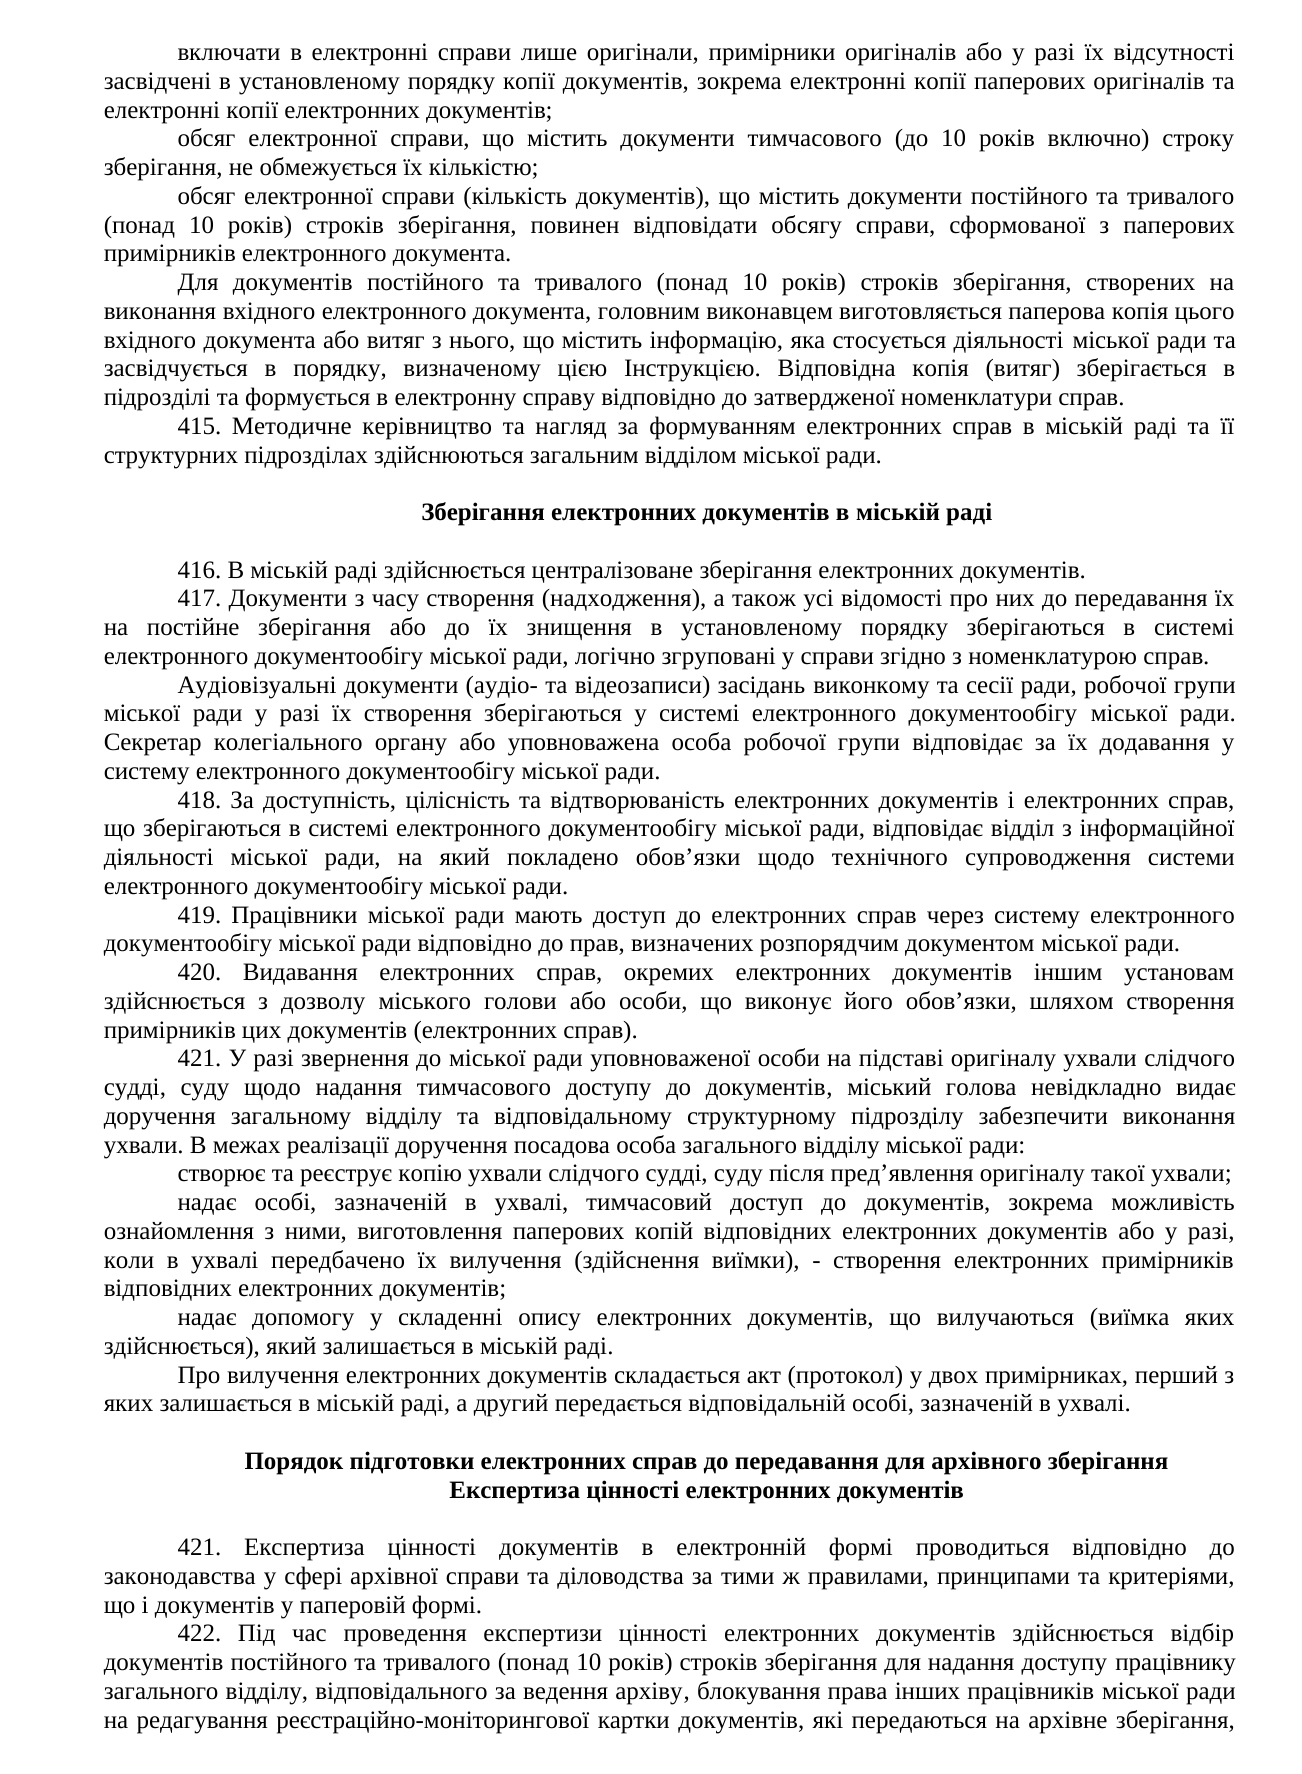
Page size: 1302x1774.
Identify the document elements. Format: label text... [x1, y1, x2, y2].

text 421. У разі звернення до міської ради уповноваженої особи на підставі оригіналу ухвали слідчого судді, суду щодо надання тимчасового доступу до документів, міський голова невідкладно видає доручення загальному відділу та відповідальному структурному підрозділу забезпечити виконання ухвали. В межах реалізації доручення посадова особа загального відділу міської ради: [103, 1043, 1236, 1158]
text обсяг електронної справи (кількість документів), що містить документи постійного та тривалого (понад 10 років) строків зберігання, повинен відповідати обсягу справи, сформованої з паперових примірників електронного документа. [103, 181, 1236, 267]
text Експертиза цінності електронних документів [103, 1475, 1236, 1503]
text Аудіовізуальні документи (аудіо- та відеозаписи) засідань виконкому та сесії ради, робочої групи міської ради у разі їх створення зберігаються у системі електронного документообігу міської ради. Секретар колегіального органу або уповноважена особа робочої групи відповідає за їх додавання у систему електронного документообігу міської ради. [103, 670, 1236, 785]
text Порядок підготовки електронних справ до передавання для архівного зберігання [103, 1446, 1236, 1475]
text Для документів постійного та тривалого (понад 10 років) строків зберігання, створених на виконання вхідного електронного документа, головним виконавцем виготовляється паперова копія цього вхідного документа або витяг з нього, що містить інформацію, яка стосується діяльності міської ради та засвідчується в порядку, визначеному цією Інструкцією. Відповідна копія (витяг) зберігається в підрозділі та формується в електронну справу відповідно до затвердженої номенклатури справ. [103, 267, 1236, 411]
text включати в електронні справи лише оригінали, примірники оригіналів або у разі їх відсутності засвідчені в установленому порядку копії документів, зокрема електронні копії паперових оригіналів та електронні копії електронних документів; [103, 37, 1236, 123]
text надає допомогу у складенні опису електронних документів, що вилучаються (виїмка яких здійснюється), який залишається в міській раді. [103, 1302, 1236, 1360]
text створює та реєструє копію ухвали слідчого судді, суду після пред’явлення оригіналу такої ухвали; [103, 1158, 1236, 1187]
text 420. Видавання електронних справ, окремих електронних документів іншим установам здійснюється з дозволу міського голови або особи, що виконує його обов’язки, шляхом створення примірників цих документів (електронних справ). [103, 957, 1236, 1043]
text Зберігання електронних документів в міській раді [103, 497, 1236, 526]
text 419. Працівники міської ради мають доступ до електронних справ через систему електронного документообігу міської ради відповідно до прав, визначених розпорядчим документом міської ради. [103, 900, 1236, 957]
text обсяг електронної справи, що містить документи тимчасового (до 10 років включно) строку зберігання, не обмежується їх кількістю; [103, 123, 1236, 181]
text 415. Методичне керівництво та нагляд за формуванням електронних справ в міській раді та її структурних підрозділах здійснюються загальним відділом міської ради. [103, 411, 1236, 468]
text Про вилучення електронних документів складається акт (протокол) у двох примірниках, перший з яких залишається в міській раді, а другий передається відповідальній особі, зазначеній в ухвалі. [103, 1360, 1236, 1417]
text 417. Документи з часу створення (надходження), а також усі відомості про них до передавання їх на постійне зберігання або до їх знищення в установленому порядку зберігаються в системі електронного документообігу міської ради, логічно згруповані у справи згідно з номенклатурою справ. [103, 583, 1236, 670]
text 416. В міській раді здійснюється централізоване зберігання електронних документів. [103, 555, 1236, 583]
text надає особі, зазначеній в ухвалі, тимчасовий доступ до документів, зокрема можливість ознайомлення з ними, виготовлення паперових копій відповідних електронних документів або у разі, коли в ухвалі передбачено їх вилучення (здійснення виїмки), - створення електронних примірників відповідних електронних документів; [103, 1187, 1236, 1302]
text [103, 1618, 1236, 1733]
text 421. Експертиза цінності документів в електронній формі проводиться відповідно до законодавства у сфері архівної справи та діловодства за тими ж правилами, принципами та критеріями, що і документів у паперовій формі. [103, 1532, 1236, 1618]
text 418. За доступність, цілісність та відтворюваність електронних документів і електронних справ, що зберігаються в системі електронного документообігу міської ради, відповідає відділ з інформаційної діяльності міської ради, на який покладено обов’язки щодо технічного супроводження системи електронного документообігу міської ради. [103, 785, 1236, 900]
